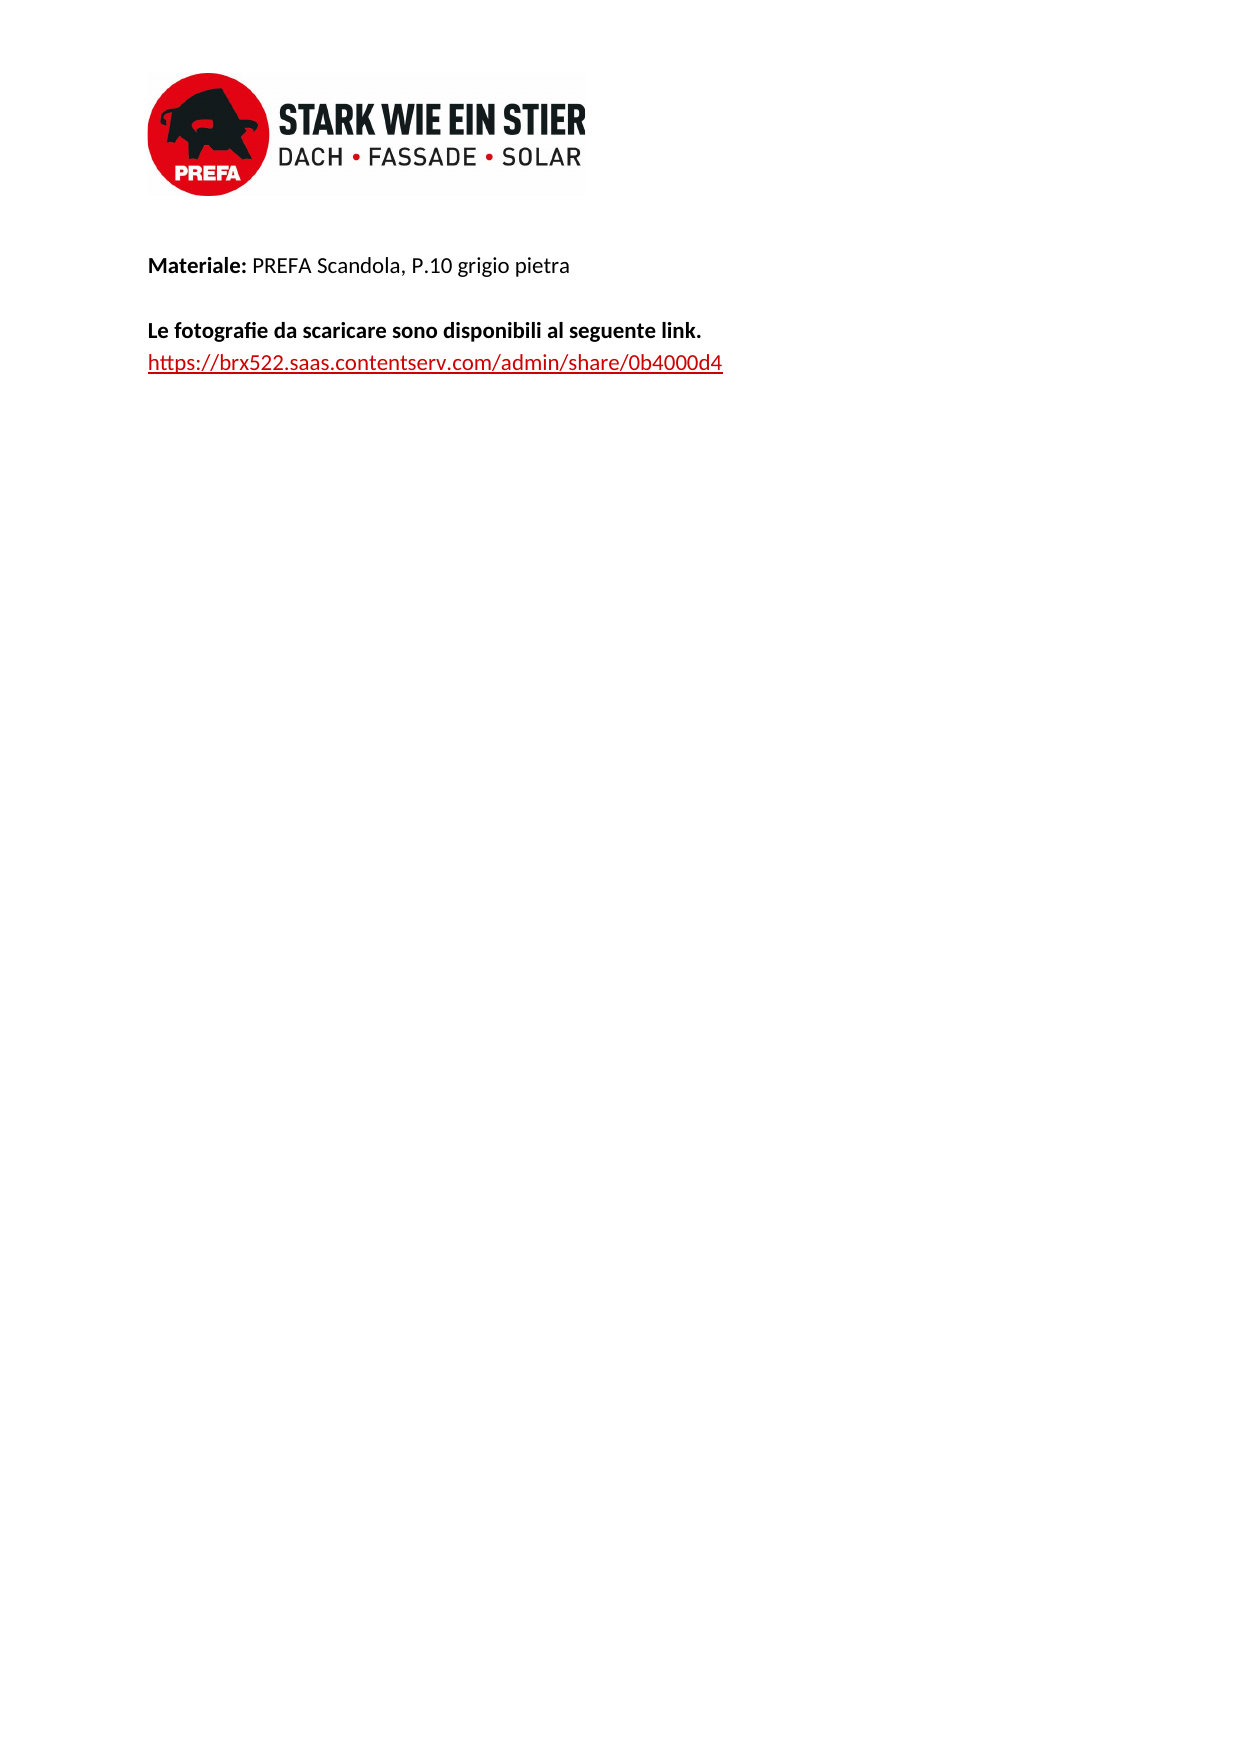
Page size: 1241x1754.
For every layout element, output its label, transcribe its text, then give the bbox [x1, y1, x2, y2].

picture [147, 73, 586, 196]
text Materiale: PREFA Scandola, P.10 grigio pietra [148, 252, 1093, 280]
text Le fotografie da scaricare sono disponibili al seguente link. [148, 316, 1093, 344]
text https://brx522.saas.contentserv.com/admin/share/0b4000d4 [148, 348, 1093, 376]
